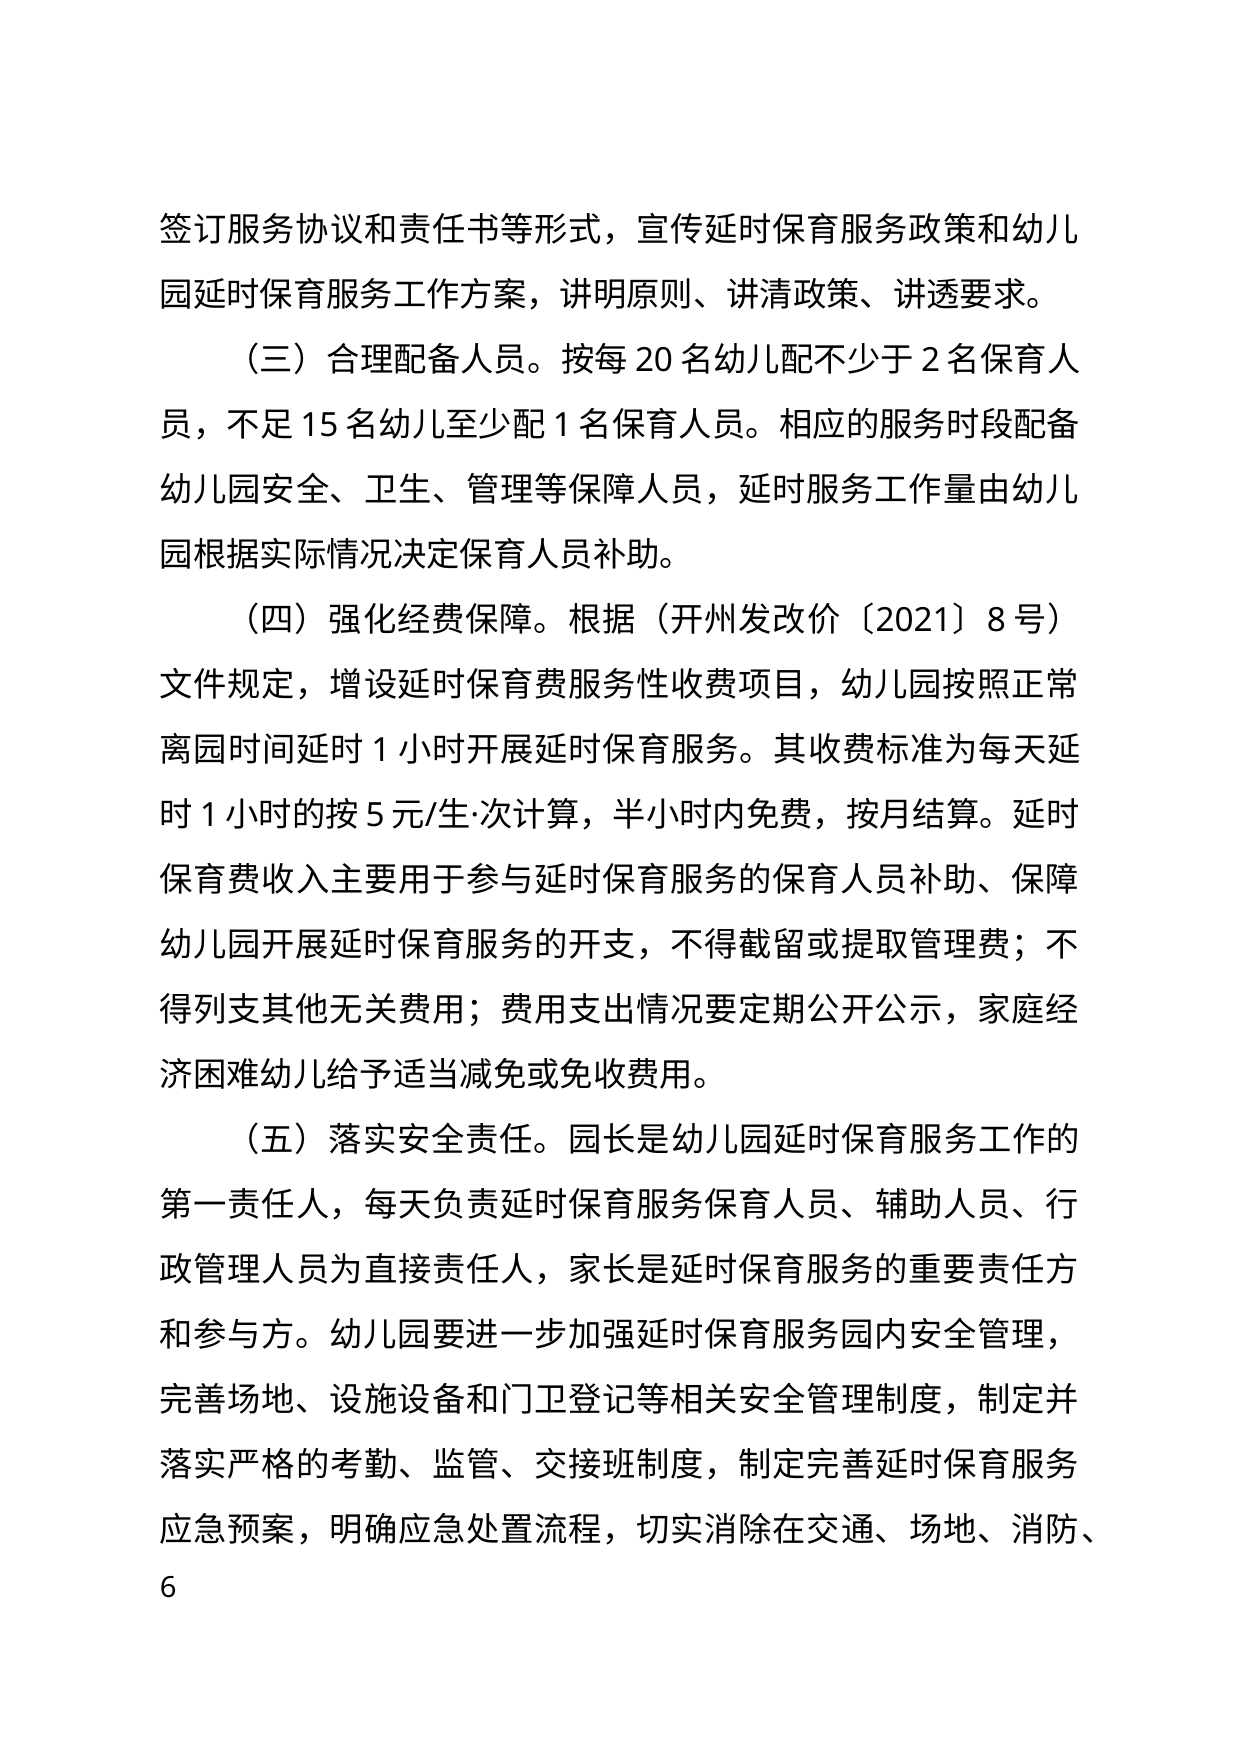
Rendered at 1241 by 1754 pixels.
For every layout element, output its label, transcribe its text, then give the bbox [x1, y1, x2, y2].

text （三）合理配备人员。按每20名幼儿配不少于2名保育人员，不足15名幼儿至少配1名保育人员。相应的服务时段配备幼儿园安全、卫生、管理等保障人员，延时服务工作量由幼儿园根据实际情况决定保育人员补助。 [159, 324, 1081, 584]
text （四）强化经费保障。根据（开州发改价〔2021〕8号）文件规定，增设延时保育费服务性收费项目，幼儿园按照正常离园时间延时1小时开展延时保育服务。其收费标准为每天延时1小时的按5元/生·次计算，半小时内免费，按月结算。延时保育费收入主要用于参与延时保育服务的保育人员补助、保障幼儿园开展延时保育服务的开支，不得截留或提取管理费；不得列支其他无关费用；费用支出情况要定期公开公示，家庭经济困难幼儿给予适当减免或免收费用。 [159, 584, 1081, 1104]
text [159, 194, 1081, 324]
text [159, 1104, 1081, 1559]
